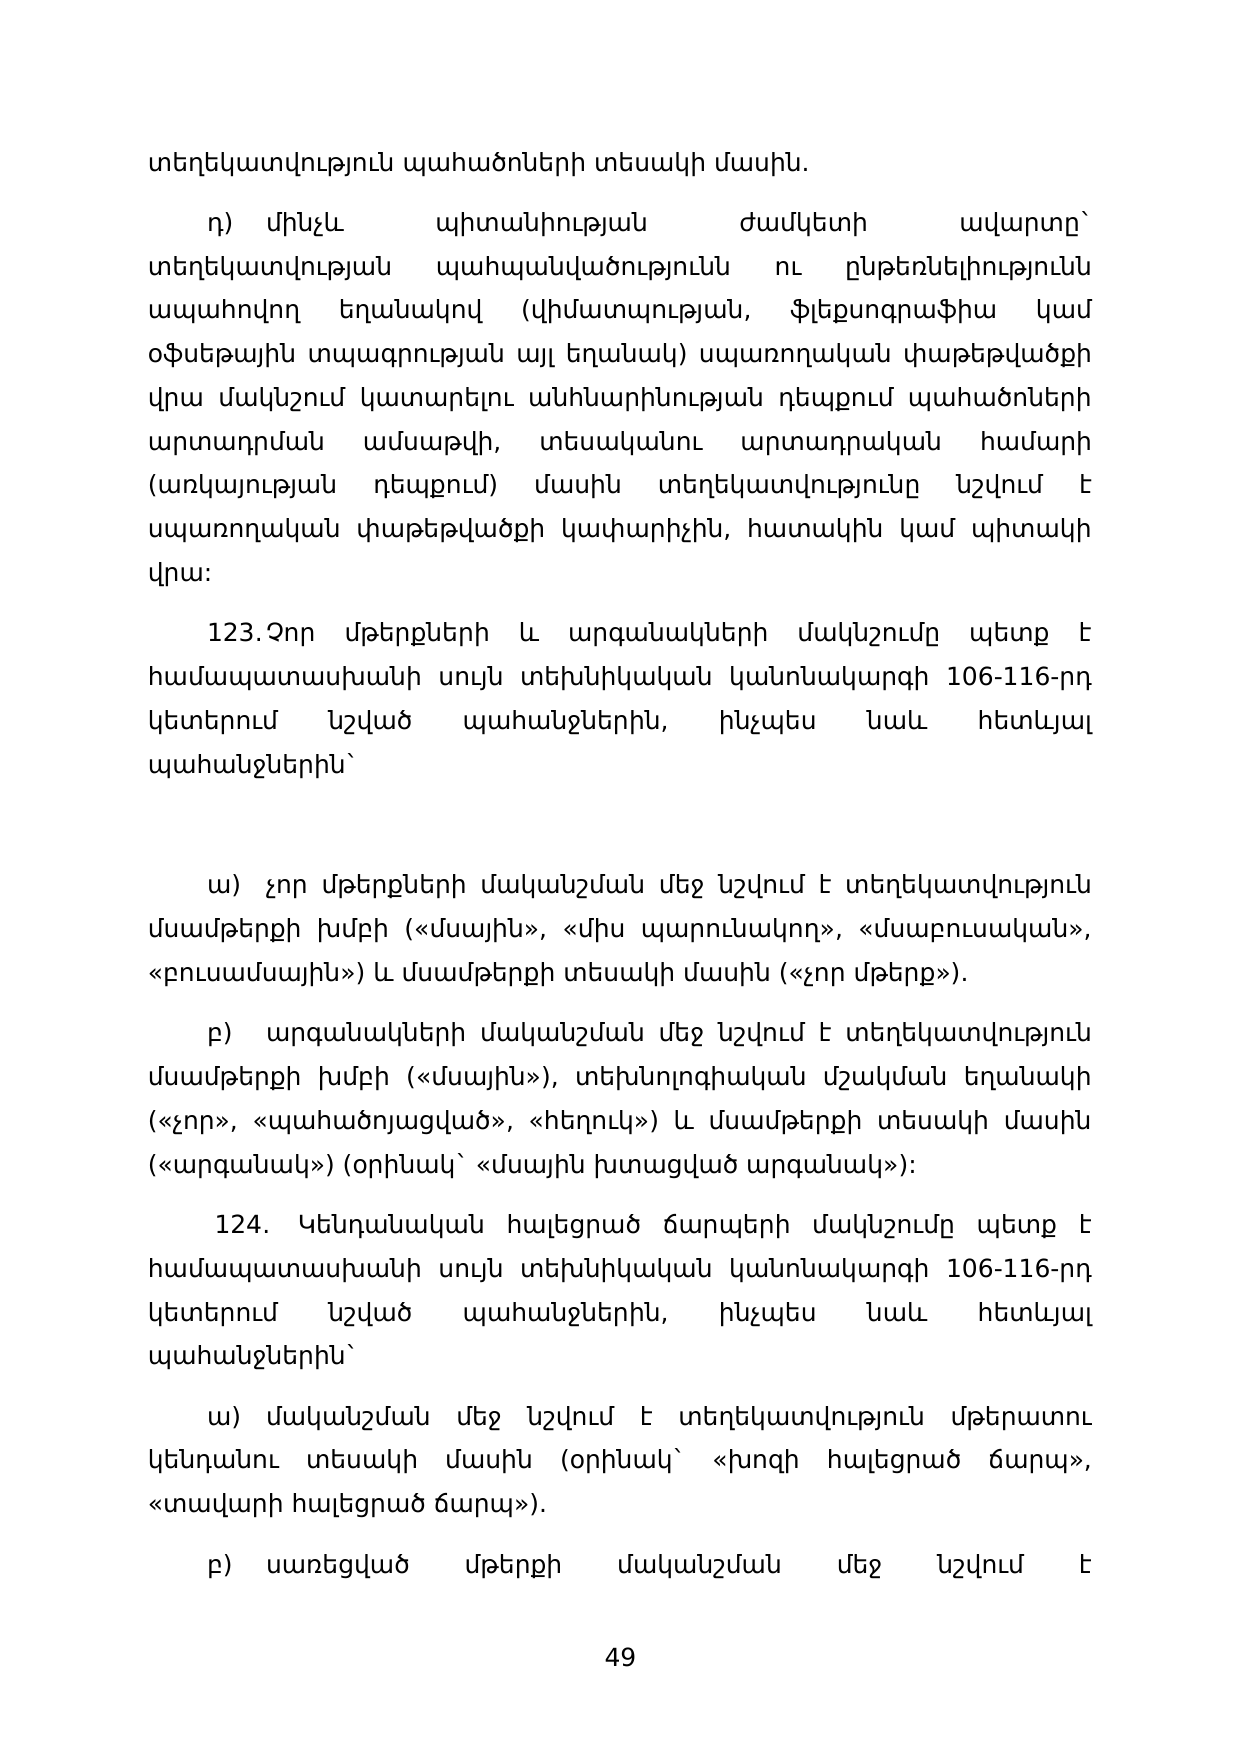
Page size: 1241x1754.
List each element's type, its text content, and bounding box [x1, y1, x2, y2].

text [148, 1550, 1092, 1579]
text ա) չոր մթերքների մականշման մեջ նշվում է տեղեկատվություն մսամթերքի խմբի («մսային», «միս պարունակող», «մսաբուսական», «բուսամսային») և մսամթերքի տեսակի մասին («չոր մթերք»). [148, 871, 1093, 987]
text 123. Չոր մթերքների և արգանակների մակնշումը պետք է համապատասխանի սույն տեխնիկական կանոնակարգի 106-116-րդ կետերում նշված պահանջներին, ինչպես նաև հետևյալ պահանջներին` [148, 618, 1093, 779]
text դ) մինչև պիտանիության ժամկետի ավարտը` տեղեկատվության պահպանվածությունն ու ընթեռնելիությունն ապահովող եղանակով (վիմատպության, ֆլեքսոգրաֆիա կամ օֆսեթային տպագրության այլ եղանակ) սպառողական փաթեթվածքի վրա մակնշում կատարելու անհնարինության դեպքում պահածոների արտադրման ամսաթվի, տեսականու արտադրական համարի (առկայության դեպքում) մասին տեղեկատվությունը նշվում է սպառողական փաթեթվածքի կափարիչին, հատակին կամ պիտակի վրա: [148, 208, 1093, 587]
text ա) մականշման մեջ նշվում է տեղեկատվություն մթերատու կենդանու տեսակի մասին (օրինակ` «խոզի հալեցրած ճարպ», «տավարի հալեցրած ճարպ»). [148, 1402, 1092, 1518]
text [148, 148, 1093, 177]
text բ) արգանակների մականշման մեջ նշվում է տեղեկատվություն մսամթերքի խմբի («մսային»), տեխնոլոգիական մշակման եղանակի («չոր», «պահածոյացված», «հեղուկ») և մսամթերքի տեսակի մասին («արգանակ») (օրինակ` «մսային խտացված արգանակ»): [148, 1018, 1093, 1179]
text 124. Կենդանական հալեցրած ճարպերի մակնշումը պետք է համապատասխանի սույն տեխնիկական կանոնակարգի 106-116-րդ կետերում նշված պահանջներին, ինչպես նաև հետևյալ պահանջներին` [148, 1210, 1092, 1371]
